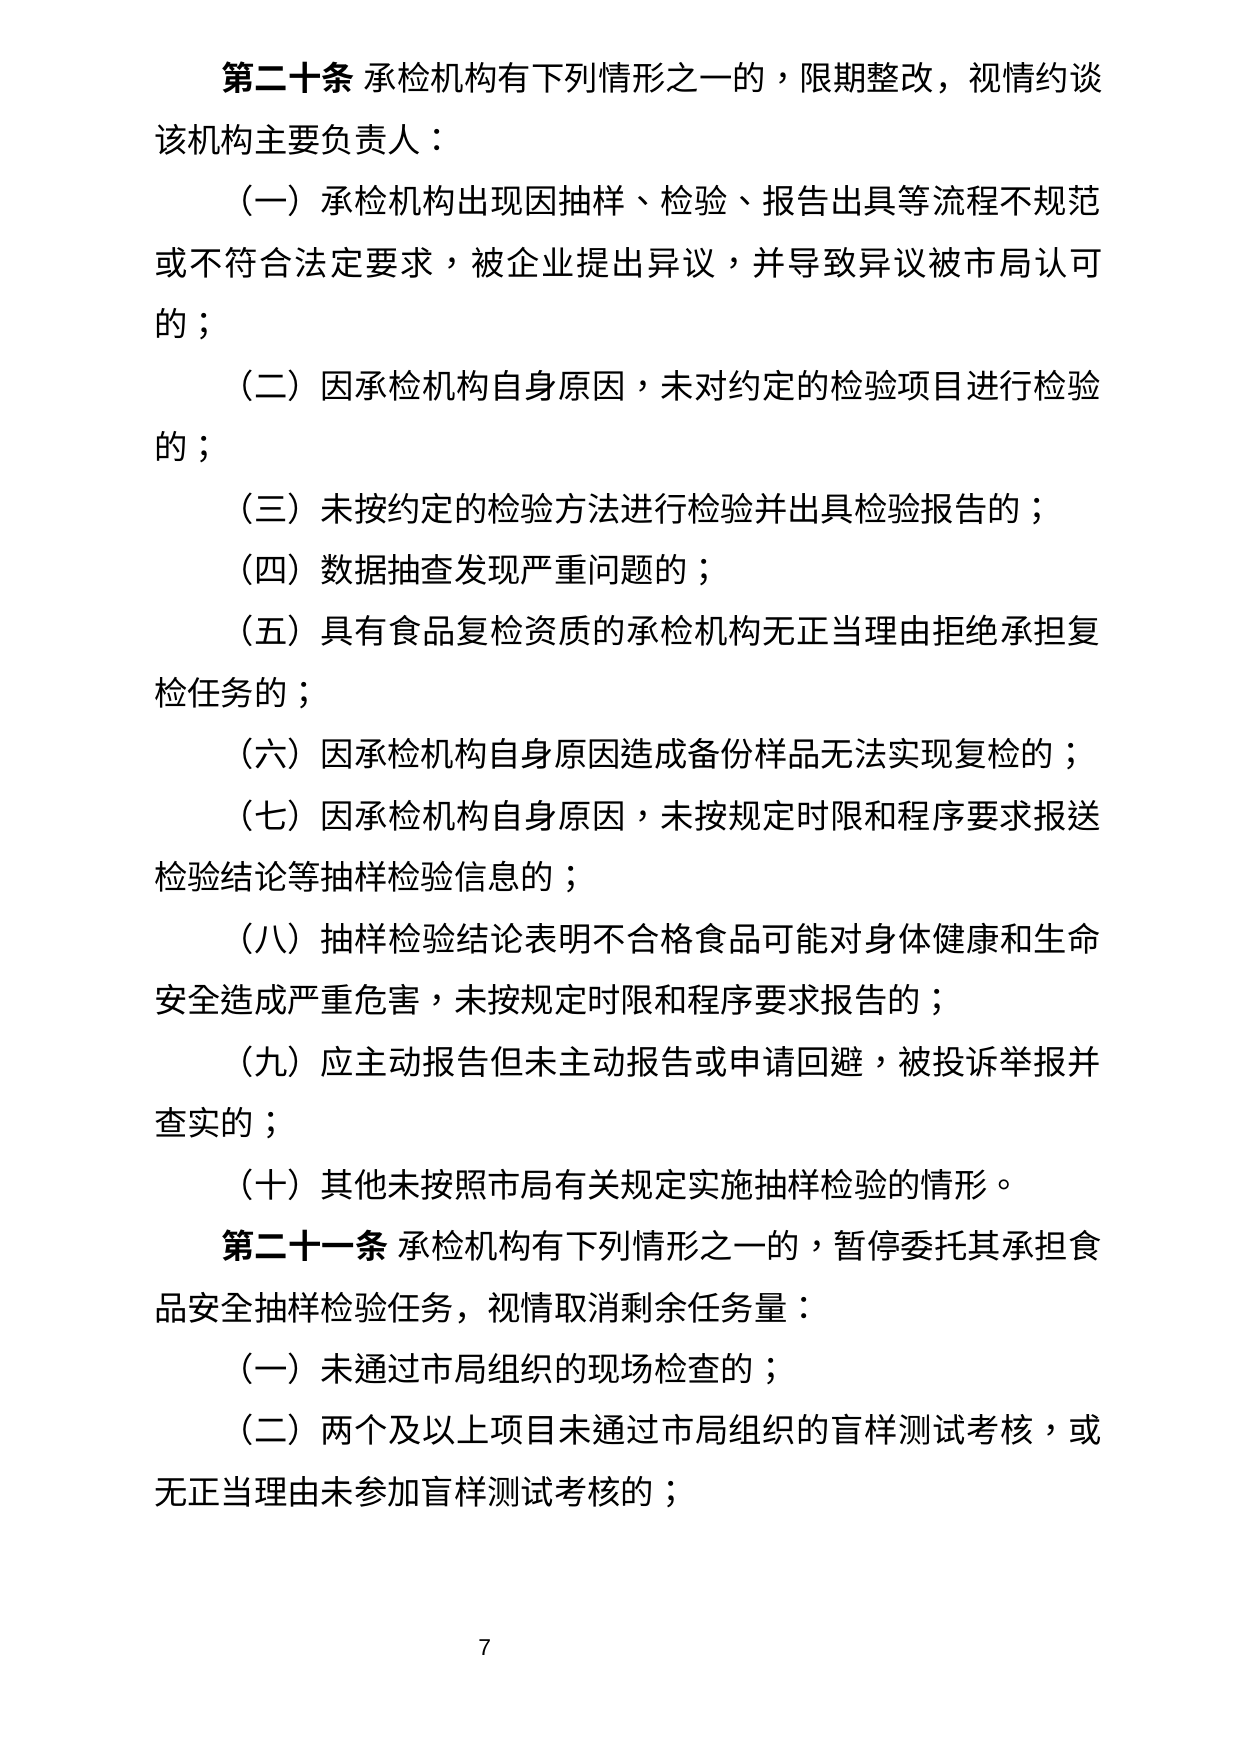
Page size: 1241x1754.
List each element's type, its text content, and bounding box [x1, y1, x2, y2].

list 两个及以上项目未通过市局组织的盲样测试考核，或无正当理由未参加盲样测试考核的； [154, 1394, 1102, 1517]
list 抽样检验结论表明不合格食品可能对身体健康和生命安全造成严重危害，未按规定时限和程序要求报告的； [154, 902, 1102, 1025]
list 因承检机构自身原因，未按规定时限和程序要求报送检验结论等抽样检验信息的； [154, 779, 1102, 902]
list 因承检机构自身原因造成备份样品无法实现复检的； [154, 718, 1102, 779]
list 未通过市局组织的现场检查的； [154, 1332, 1102, 1394]
text 第二十一条 承检机构有下列情形之一的，暂停委托其承担食品安全抽样检验任务，视情取消剩余任务量： [154, 1209, 1102, 1332]
list 数据抽查发现严重问题的； [154, 533, 1102, 595]
list 承检机构出现因抽样、检验、报告出具等流程不规范或不符合法定要求，被企业提出异议，并导致异议被市局认可的； [154, 164, 1102, 349]
text 第二十条 承检机构有下列情形之一的，限期整改，视情约谈该机构主要负责人： [154, 42, 1102, 164]
list 其他未按照市局有关规定实施抽样检验的情形。 [154, 1148, 1102, 1209]
list 具有食品复检资质的承检机构无正当理由拒绝承担复检任务的； [154, 595, 1102, 718]
list 因承检机构自身原因，未对约定的检验项目进行检验的； [154, 349, 1102, 472]
list 未按约定的检验方法进行检验并出具检验报告的； [154, 472, 1102, 533]
list 应主动报告但未主动报告或申请回避，被投诉举报并查实的； [154, 1025, 1102, 1148]
